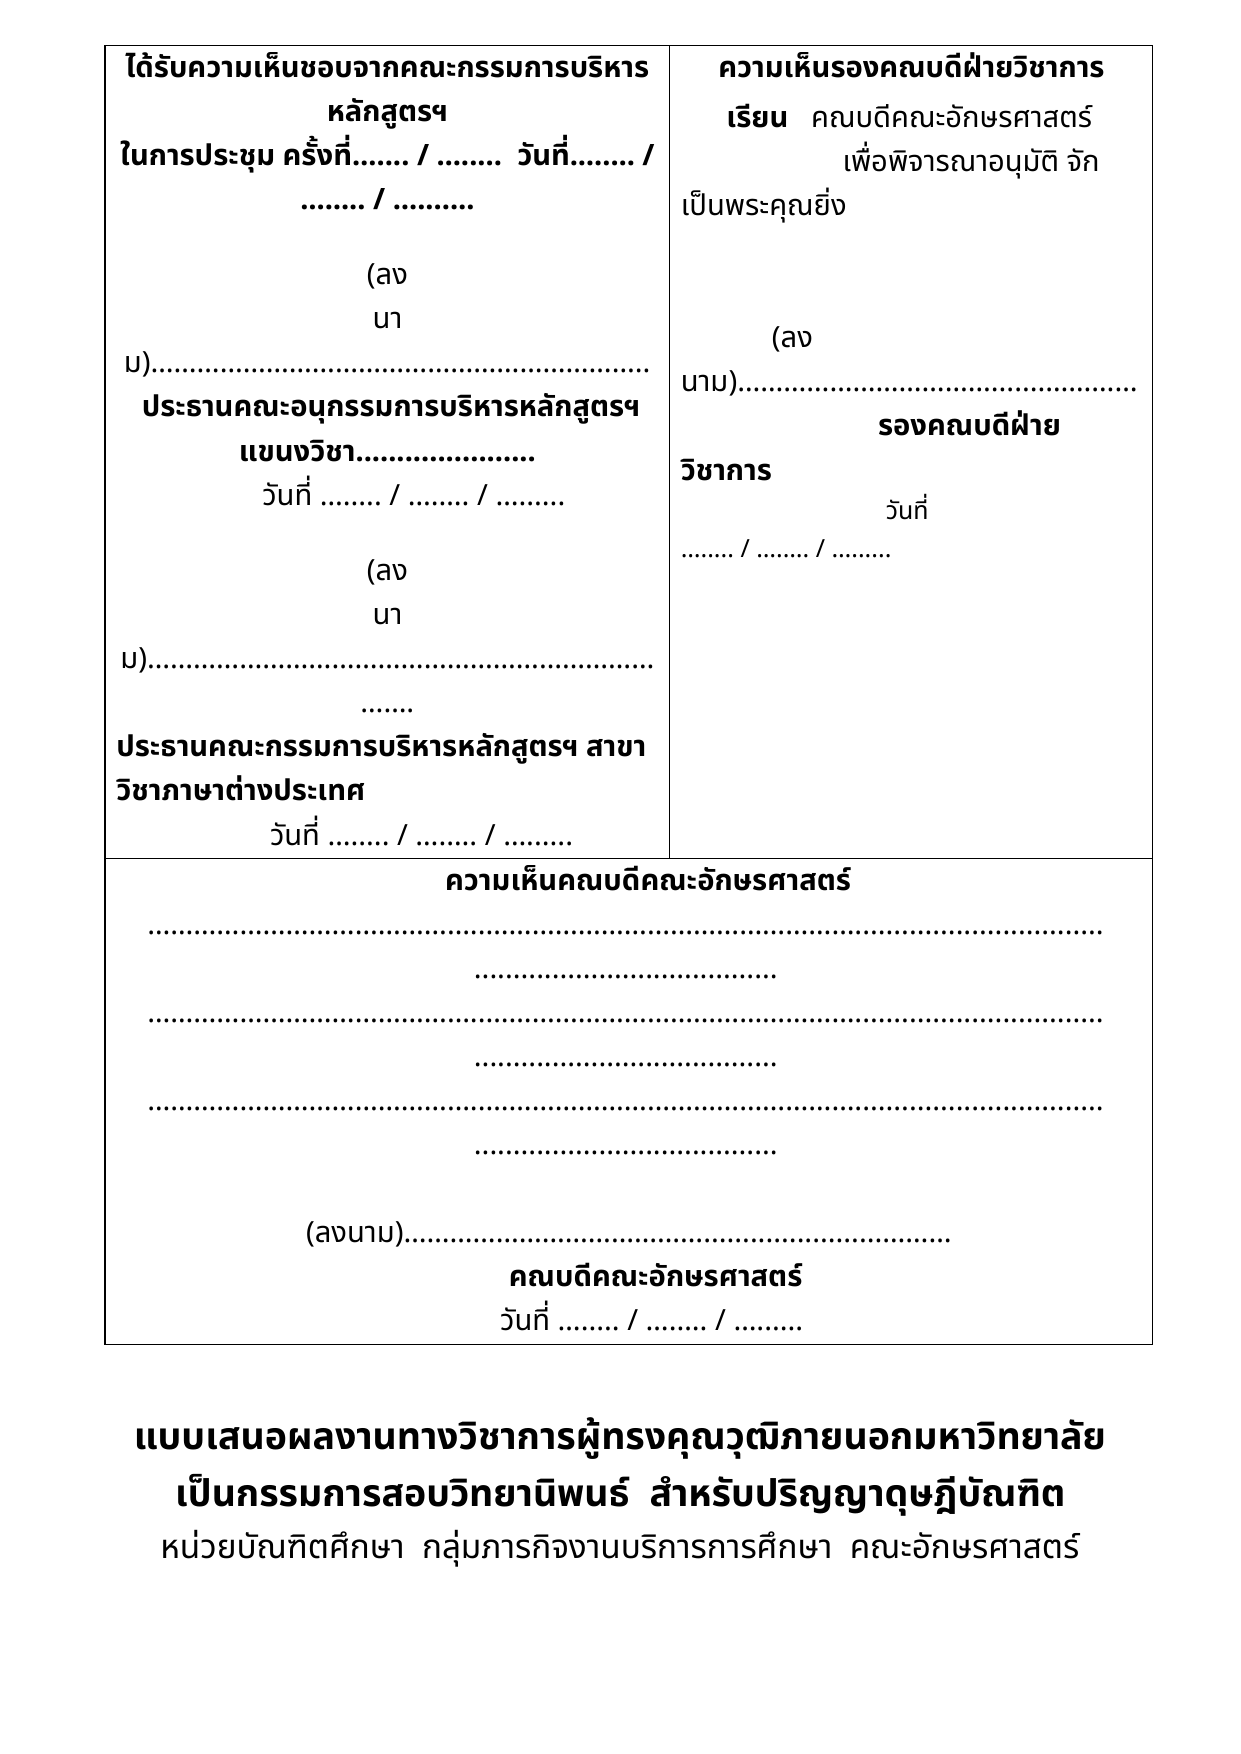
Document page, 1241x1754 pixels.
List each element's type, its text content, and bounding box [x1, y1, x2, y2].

table_header ความเห็นรองคณบดีฝ่ายวิชาการ เรียน คณบดีคณะอักษรศาสตร์ เพื่อพิจารณาอนุมัติ จักเป็นพระคุณยิ่ง (ลงนาม)…………………………….......………… รองคณบดีฝ่ายวิชาการ วันที่ …..... / ….…. / …...... [670, 46, 1152, 858]
text หน่วยบัณฑิตศึกษา กลุ่มภารกิจงานบริการการศึกษา คณะอักษรศาสตร์ [105, 1523, 1135, 1574]
text แบบเสนอผลงานทางวิชาการผู้ทรงคุณวุฒิภายนอกมหาวิทยาลัย [105, 1410, 1135, 1467]
table_header ได้รับความเห็นชอบจากคณะกรรมการบริหารหลักสูตรฯ ในการประชุม ครั้งที่….... / …..... วันที่.….… / …….. / …....… (ลงนาม)……………………………………………………….. ประธานคณะอนุกรรมการบริหารหลักสูตรฯ แขนงวิชา...................... วันที่ …..... / ….…. / …...... (ลงนาม)………………………………………………………………. ประธานคณะกรรมการบริหารหลักสูตรฯ สาขาวิชาภาษาต่างประเทศ วันที่ …..... / ….…. / …...... [106, 46, 669, 858]
text เป็นกรรมการสอบวิทยานิพนธ์ สำหรับปริญญาดุษฎีบัณฑิต [105, 1467, 1135, 1523]
table_cell ความเห็นคณบดีคณะอักษรศาสตร์ ……………………………………..…………………………………………....................................................................... ……………………………………..…………………………………………....................................................................... ……………………………………..…………………………………………....................................................................... (ลงนาม)………………………………….......................……… คณบดีคณะอักษรศาสตร์ วันที่ …..... / ….…. / …...... [106, 859, 1152, 1344]
